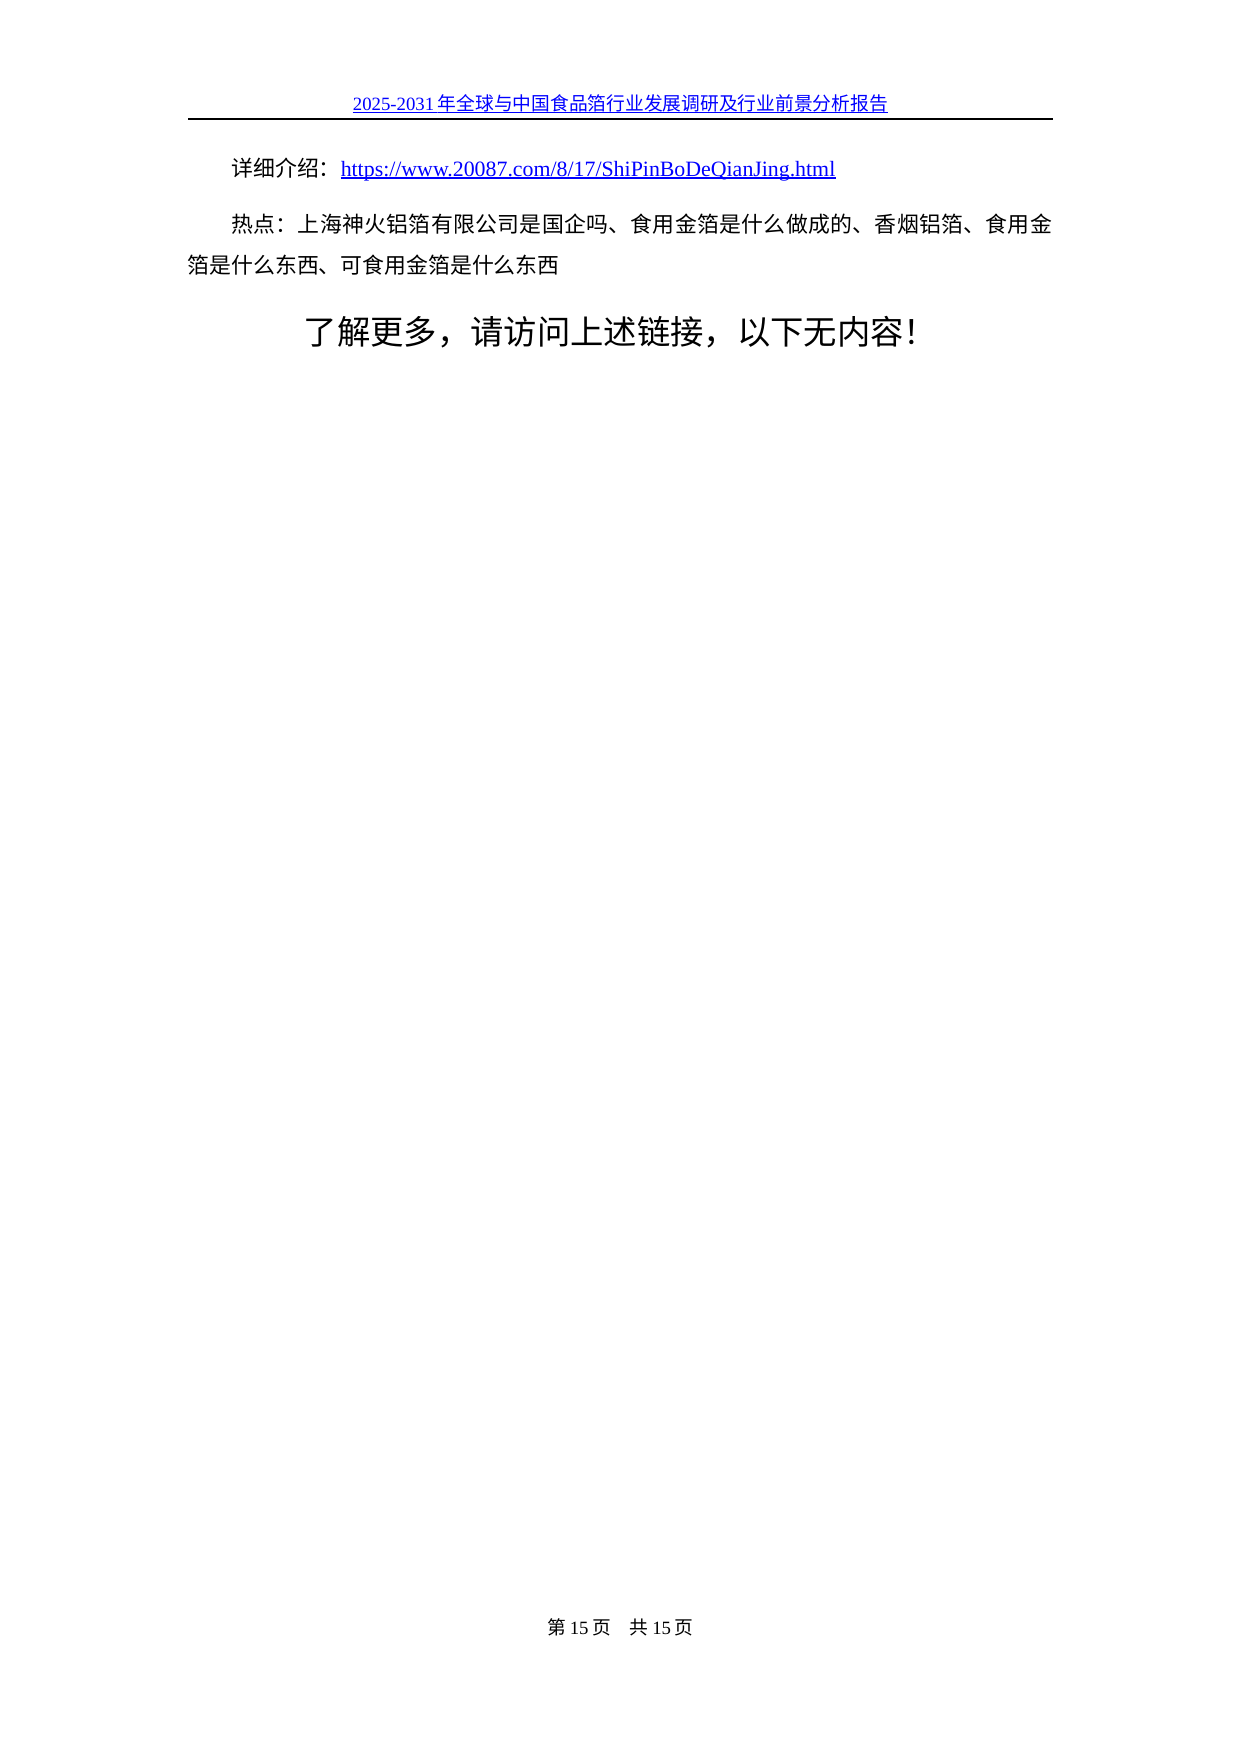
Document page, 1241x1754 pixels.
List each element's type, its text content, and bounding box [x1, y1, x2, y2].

text 详细介绍：https://www.20087.com/8/17/ShiPinBoDeQianJing.html [187, 150, 1053, 183]
text 热点：上海神火铝箔有限公司是国企吗、食用金箔是什么做成的、香烟铝箔、食用金箔是什么东西、可食用金箔是什么东西 [187, 207, 1053, 280]
title 了解更多，请访问上述链接，以下无内容！ [187, 298, 1053, 363]
